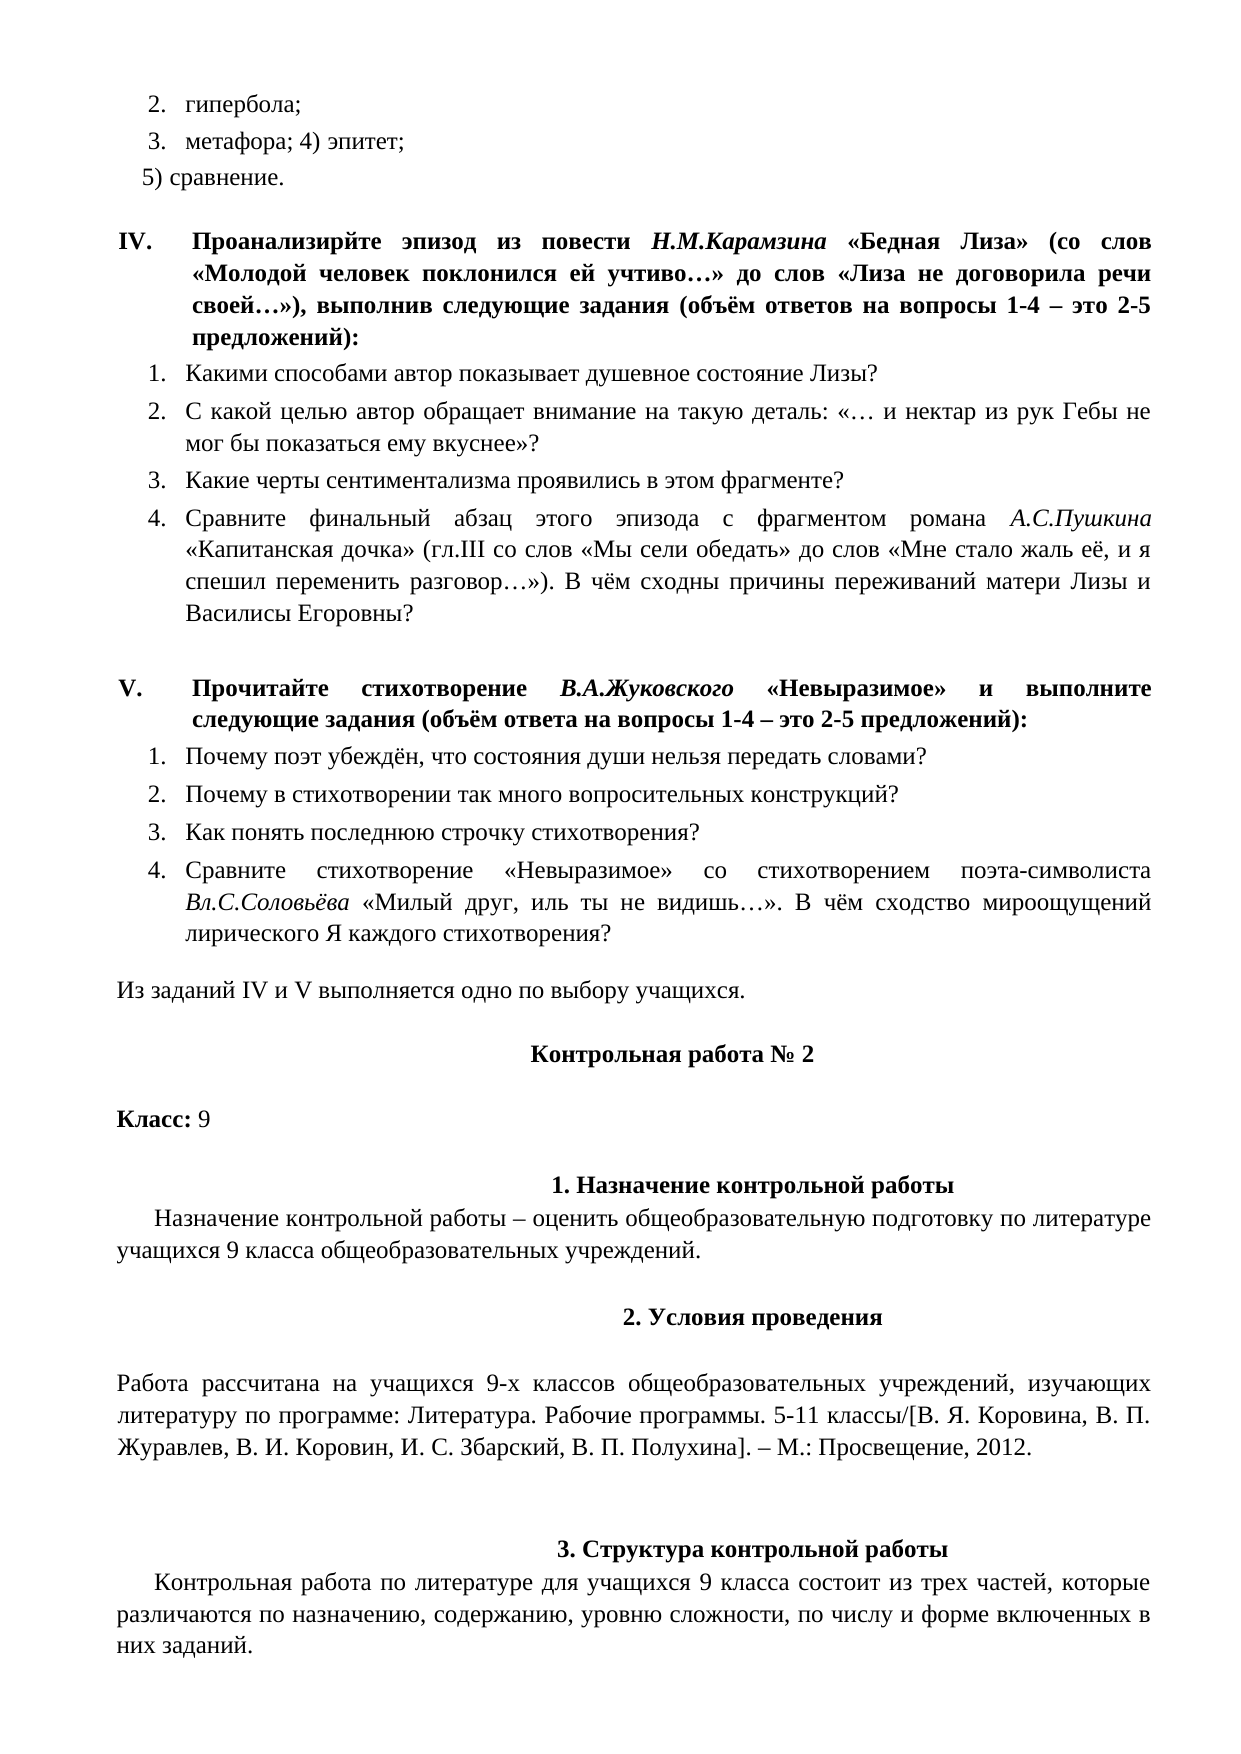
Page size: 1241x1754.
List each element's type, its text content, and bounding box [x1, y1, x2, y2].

list Условия проведения [409, 1302, 1096, 1331]
text Контрольная работа № 2 [530, 1039, 920, 1068]
list Назначение контрольной работы [409, 1170, 1096, 1199]
text Работа рассчитана на учащихся 9-х классов общеобразовательных учреждений, изучающих литературу по программе: Литература. Рабочие программы. 5-11 классы/[В. Я. Коровина, В. П. Журавлев, В. И. Коровин, И. С. Збарский, В. П. Полухина]. – М.: Просвещение, 2012. [116, 1368, 1152, 1461]
text Контрольная работа по литературе для учащихся 9 класса состоит из трех частей, которые различаются по назначению, содержанию, уровню сложности, по числу и форме включенных в них заданий. [116, 1567, 1152, 1659]
list Прочитайте стихотворение В.А.Жуковского «Невыразимое» и выполните следующие задания (объём ответа на вопросы 1-4 – это 2-5 предложений): [118, 673, 1152, 733]
list Какие черты сентиментализма проявились в этом фрагменте? [148, 465, 1152, 494]
text 5) сравнение. [142, 162, 1152, 191]
list гипербола; [148, 89, 1152, 118]
list Сравните финальный абзац этого эпизода с фрагментом романа А.С.Пушкина «Капитанская дочка» (гл.III со слов «Мы сели обедать» до слов «Мне стало жаль её, и я спешил переменить разговор…»). В чём сходны причины переживаний матери Лизы и Василисы Егоровны? [148, 503, 1152, 627]
list Сравните стихотворение «Невыразимое» со стихотворением поэта-символиста Вл.С.Соловьёва «Милый друг, иль ты не видишь…». В чём сходство мироощущений лирического Я каждого стихотворения? [148, 855, 1152, 947]
text Класс: 9 [116, 1104, 1152, 1133]
list метафора; 4) эпитет; [148, 126, 1152, 155]
list Как понять последнюю строчку стихотворения? [148, 817, 1152, 846]
list Почему в стихотворении так много вопросительных конструкций? [148, 779, 1152, 808]
list С какой целью автор обращает внимание на такую деталь: «… и нектар из рук Гебы не мог бы показаться ему вкуснее»? [148, 396, 1152, 457]
list Проанализирйте эпизод из повести Н.М.Карамзина «Бедная Лиза» (со слов «Молодой человек поклонился ей учтиво…» до слов «Лиза не договорила речи своей…»), выполнив следующие задания (объём ответов на вопросы 1-4 – это 2-5 предложений): [118, 226, 1152, 350]
text Из заданий IV и V выполняется одно по выбору учащихся. [116, 975, 1152, 1004]
list Какими способами автор показывает душевное состояние Лизы? [148, 358, 1152, 387]
list Структура контрольной работы [409, 1534, 1096, 1562]
list Почему поэт убеждён, что состояния души нельзя передать словами? [148, 741, 1152, 770]
text Назначение контрольной работы – оценить общеобразовательную подготовку по литературе учащихся 9 класса общеобразовательных учреждений. [116, 1203, 1152, 1264]
